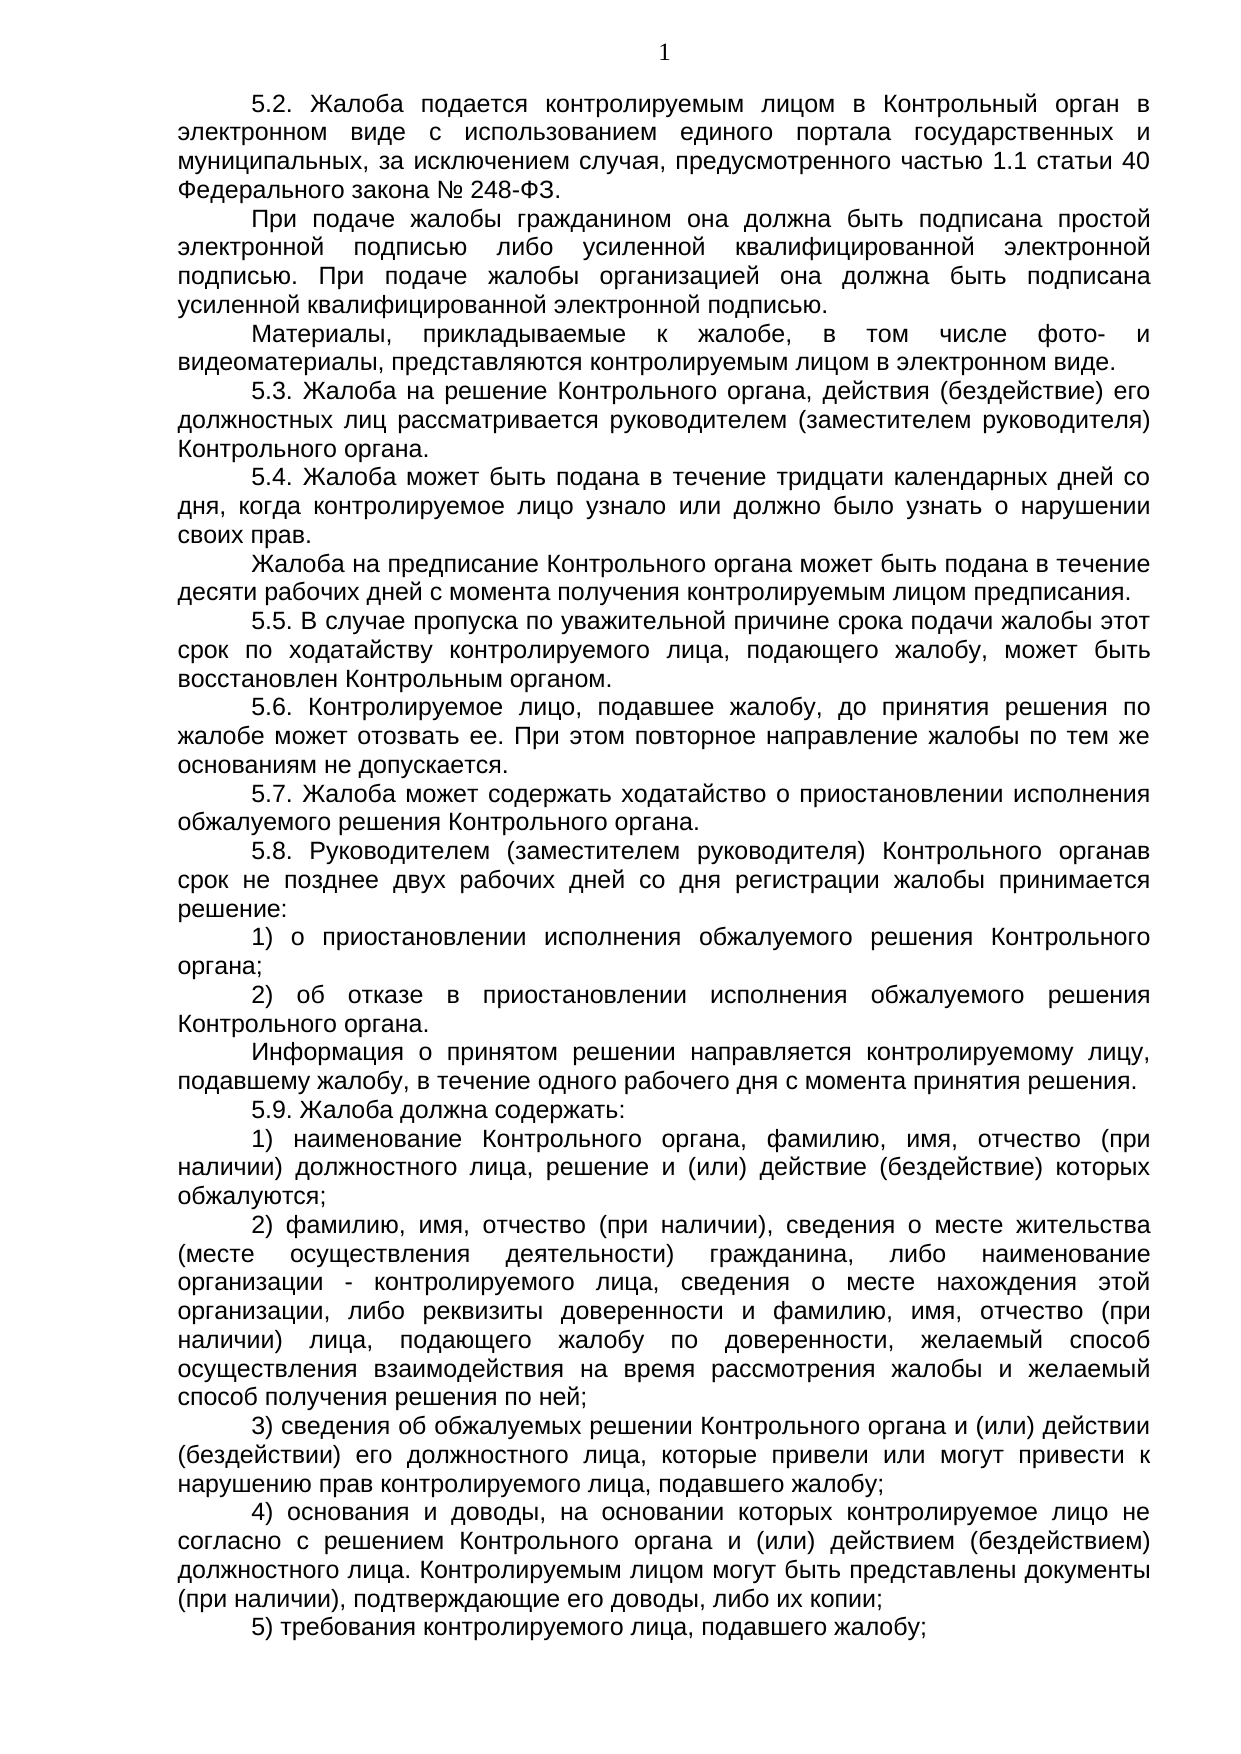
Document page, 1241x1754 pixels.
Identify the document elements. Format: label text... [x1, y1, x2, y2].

text 5.2. Жалоба подается контролируемым лицом в Контрольный орган в электронном виде с использованием единого портала государственных и муниципальных, за исключением случая, предусмотренного частью 1.1 статьи 40 Федерального закона № 248-ФЗ. [177, 89, 1152, 204]
text 3) сведения об обжалуемых решении Контрольного органа и (или) действии (бездействии) его должностного лица, которые привели или могут привести к нарушению прав контролируемого лица, подавшего жалобу; [177, 1411, 1152, 1497]
text Материалы, прикладываемые к жалобе, в том числе фото- и видеоматериалы, представляются контролируемым лицом в электронном виде. [177, 319, 1152, 376]
text 5.4. Жалоба может быть подана в течение тридцати календарных дней со дня, когда контролируемое лицо узнало или должно было узнать о нарушении своих прав. [177, 462, 1152, 549]
text 1) наименование Контрольного органа, фамилию, имя, отчество (при наличии) должностного лица, решение и (или) действие (бездействие) которых обжалуются; [177, 1124, 1152, 1210]
text 5.7. Жалоба может содержать ходатайство о приостановлении исполнения обжалуемого решения Контрольного органа. [177, 779, 1152, 836]
text При подаче жалобы гражданином она должна быть подписана простой электронной подписью либо усиленной квалифицированной электронной подписью. При подаче жалобы организацией она должна быть подписана усиленной квалифицированной электронной подписью. [177, 204, 1152, 319]
text 5) требования контролируемого лица, подавшего жалобу; [177, 1612, 1152, 1641]
text 5.3. Жалоба на решение Контрольного органа, действия (бездействие) его должностных лиц рассматривается руководителем (заместителем руководителя) Контрольного органа. [177, 376, 1152, 462]
text 2) об отказе в приостановлении исполнения обжалуемого решения Контрольного органа. [177, 980, 1152, 1037]
text Жалоба на предписание Контрольного органа может быть подана в течение десяти рабочих дней с момента получения контролируемым лицом предписания. [177, 549, 1152, 606]
text 5.5. В случае пропуска по уважительной причине срока подачи жалобы этот срок по ходатайству контролируемого лица, подающего жалобу, может быть восстановлен Контрольным органом. [177, 606, 1152, 692]
text 1) о приостановлении исполнения обжалуемого решения Контрольного органа; [177, 922, 1152, 980]
text Информация о принятом решении направляется контролируемому лицу, подавшему жалобу, в течение одного рабочего дня с момента принятия решения. [177, 1037, 1152, 1095]
text 4) основания и доводы, на основании которых контролируемое лицо не согласно с решением Контрольного органа и (или) действием (бездействием) должностного лица. Контролируемым лицом могут быть представлены документы (при наличии), подтверждающие его доводы, либо их копии; [177, 1497, 1152, 1612]
text 5.6. Контролируемое лицо, подавшее жалобу, до принятия решения по жалобе может отозвать ее. При этом повторное направление жалобы по тем же основаниям не допускается. [177, 692, 1152, 779]
list 5.9. Жалоба должна содержать: [251, 1095, 1152, 1124]
text 2) фамилию, имя, отчество (при наличии), сведения о месте жительства (месте осуществления деятельности) гражданина, либо наименование организации - контролируемого лица, сведения о месте нахождения этой организации, либо реквизиты доверенности и фамилию, имя, отчество (при наличии) лица, подающего жалобу по доверенности, желаемый способ осуществления взаимодействия на время рассмотрения жалобы и желаемый способ получения решения по ней; [177, 1210, 1152, 1411]
text 5.8. Руководителем (заместителем руководителя) Контрольного органав срок не позднее двух рабочих дней со дня регистрации жалобы принимается решение: [177, 836, 1152, 922]
